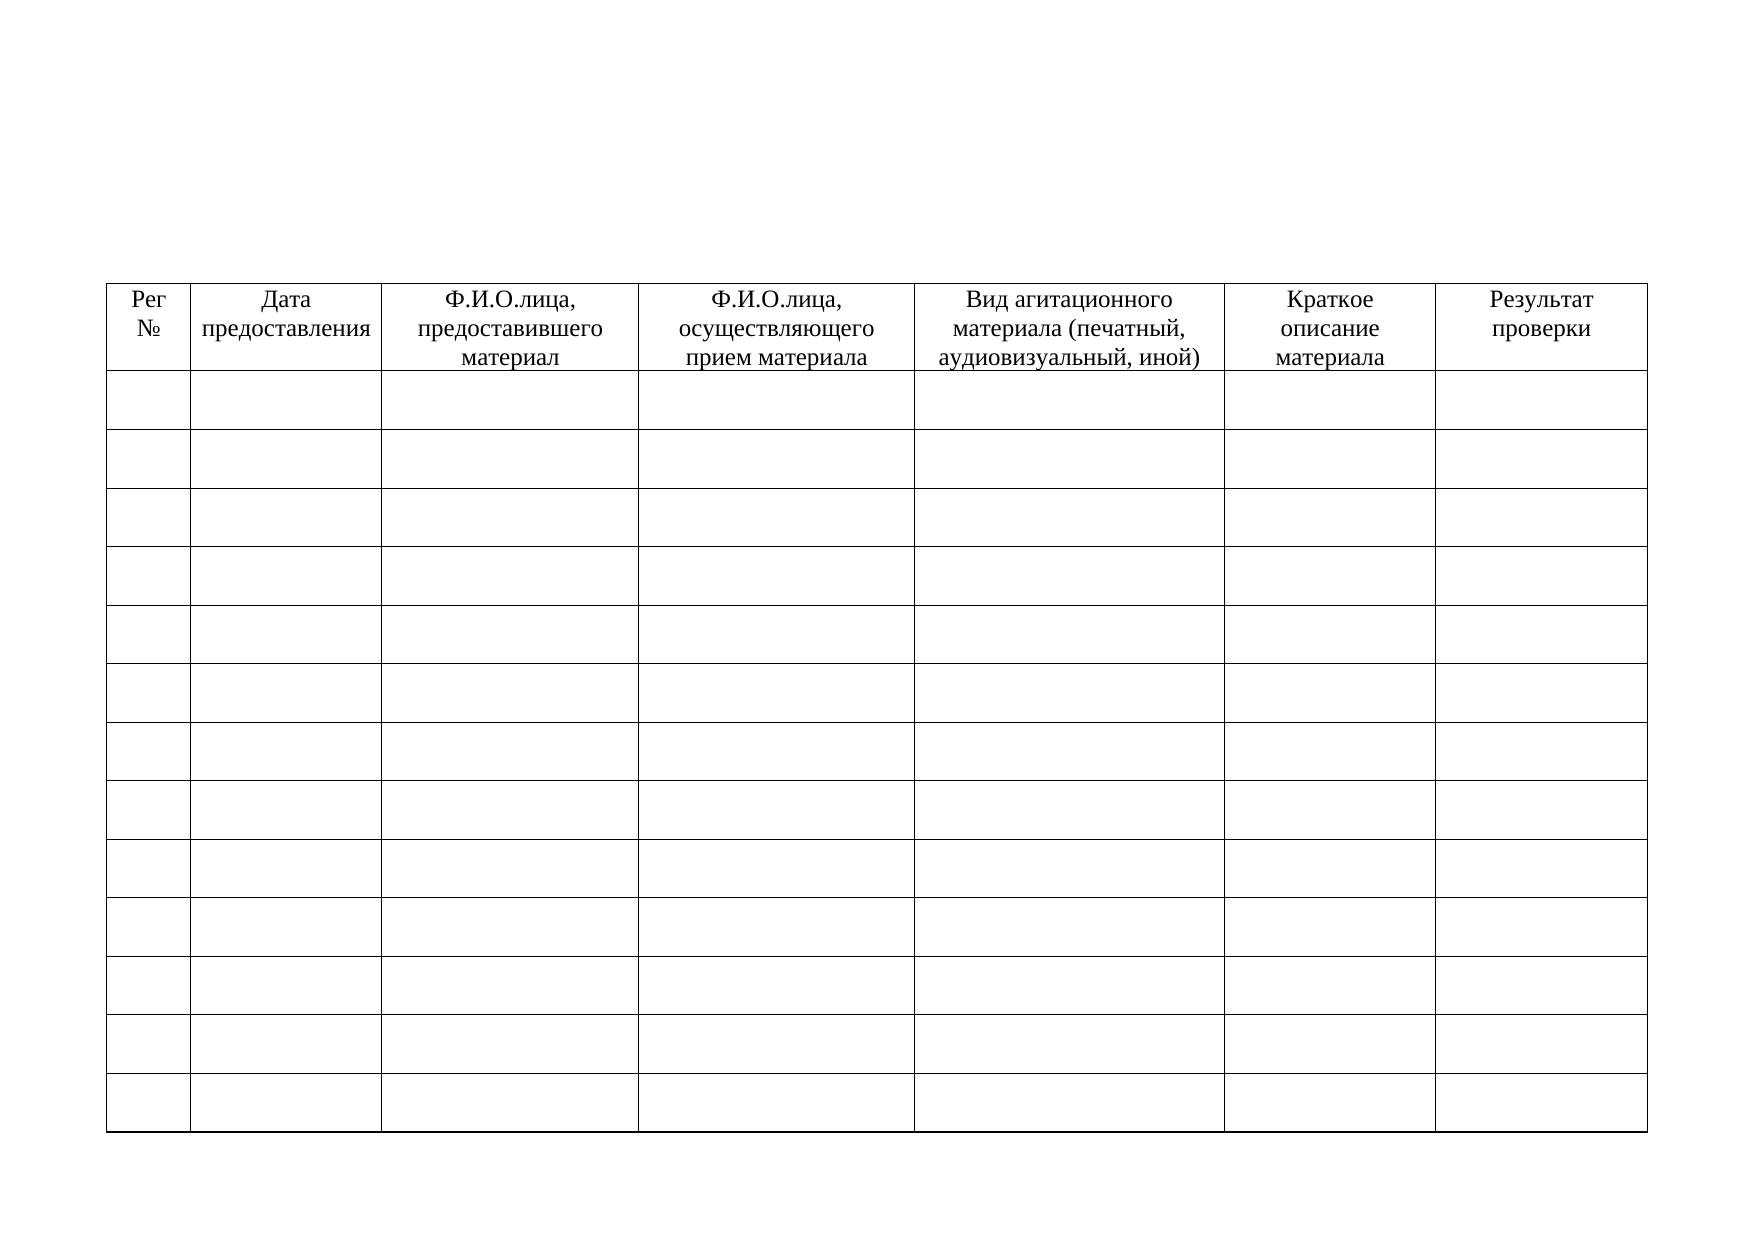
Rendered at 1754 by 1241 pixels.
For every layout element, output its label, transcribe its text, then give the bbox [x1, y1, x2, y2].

table_cell [107, 547, 190, 604]
table_cell [191, 371, 381, 429]
table_cell [107, 781, 190, 839]
table_cell [1225, 606, 1435, 663]
table_cell [191, 1074, 381, 1131]
table_cell [382, 1015, 638, 1073]
table_cell [1225, 898, 1435, 956]
table_cell [1225, 547, 1435, 604]
table_cell [382, 371, 638, 429]
table_cell [1436, 1074, 1647, 1131]
table_cell [191, 1015, 381, 1073]
table_cell [1225, 723, 1435, 780]
table_cell [191, 781, 381, 839]
table_cell [1436, 723, 1647, 780]
table_header Дата предоставления [191, 284, 381, 370]
table_cell [915, 723, 1224, 780]
table_cell [1225, 430, 1435, 487]
table_cell [639, 723, 914, 780]
table_cell [107, 664, 190, 722]
table_header Ф.И.О.лица, осуществляющего прием материала [639, 284, 914, 370]
table_header Вид агитационного материала (печатный, аудиовизуальный, иной) [915, 284, 1224, 370]
table_cell [1225, 840, 1435, 897]
table_cell [191, 664, 381, 722]
table_cell [1225, 371, 1435, 429]
table_cell [639, 371, 914, 429]
table_cell [1225, 1015, 1435, 1073]
table_cell [107, 489, 190, 546]
table_cell [107, 898, 190, 956]
table_cell [1436, 664, 1647, 722]
table_cell [639, 430, 914, 487]
table_cell [639, 840, 914, 897]
table_cell [915, 547, 1224, 604]
table_cell [639, 957, 914, 1014]
table_cell [191, 606, 381, 663]
table_cell [382, 898, 638, 956]
table_cell [639, 898, 914, 956]
table_cell [191, 898, 381, 956]
table_cell [1436, 606, 1647, 663]
table_cell [915, 606, 1224, 663]
table_cell [639, 664, 914, 722]
table_cell [191, 957, 381, 1014]
table_header Рег № [107, 284, 190, 370]
table_cell [639, 781, 914, 839]
table_cell [639, 547, 914, 604]
table_cell [382, 840, 638, 897]
table_header Краткое описание материала [1225, 284, 1435, 370]
table_cell [1436, 840, 1647, 897]
table_cell [915, 840, 1224, 897]
table_cell [1225, 1074, 1435, 1131]
table_cell [1225, 489, 1435, 546]
table_cell [382, 781, 638, 839]
table_cell [1436, 430, 1647, 487]
table_cell [639, 1074, 914, 1131]
table_cell [382, 1074, 638, 1131]
table_header Ф.И.О.лица, предоставившего материал [382, 284, 638, 370]
table_cell [191, 723, 381, 780]
table_cell [639, 1015, 914, 1073]
table_cell [1436, 547, 1647, 604]
table_cell [382, 547, 638, 604]
table_cell [1436, 371, 1647, 429]
table_cell [382, 606, 638, 663]
table_header Результат проверки [1436, 284, 1647, 370]
table_cell [107, 430, 190, 487]
table_cell [107, 1074, 190, 1131]
table_cell [107, 1015, 190, 1073]
table_cell [915, 898, 1224, 956]
table_cell [382, 723, 638, 780]
table_cell [191, 840, 381, 897]
table_cell [915, 1015, 1224, 1073]
table_cell [1225, 664, 1435, 722]
table_cell [639, 606, 914, 663]
table_cell [107, 840, 190, 897]
table_cell [915, 957, 1224, 1014]
table_cell [915, 371, 1224, 429]
table_cell [1436, 781, 1647, 839]
table_cell [107, 371, 190, 429]
table_cell [191, 430, 381, 487]
table_cell [915, 489, 1224, 546]
table_cell [107, 723, 190, 780]
table_cell [639, 489, 914, 546]
table_cell [107, 957, 190, 1014]
table_cell [107, 606, 190, 663]
table_cell [191, 547, 381, 604]
table_cell [1436, 898, 1647, 956]
table_cell [1436, 489, 1647, 546]
table_cell [382, 430, 638, 487]
table_cell [915, 1074, 1224, 1131]
table_cell [915, 430, 1224, 487]
table_cell [1225, 781, 1435, 839]
table_cell [915, 664, 1224, 722]
table_cell [1436, 957, 1647, 1014]
table_cell [191, 489, 381, 546]
table_cell [915, 781, 1224, 839]
table_cell [382, 957, 638, 1014]
table_cell [382, 664, 638, 722]
table_cell [1436, 1015, 1647, 1073]
table_cell [382, 489, 638, 546]
table_cell [1225, 957, 1435, 1014]
